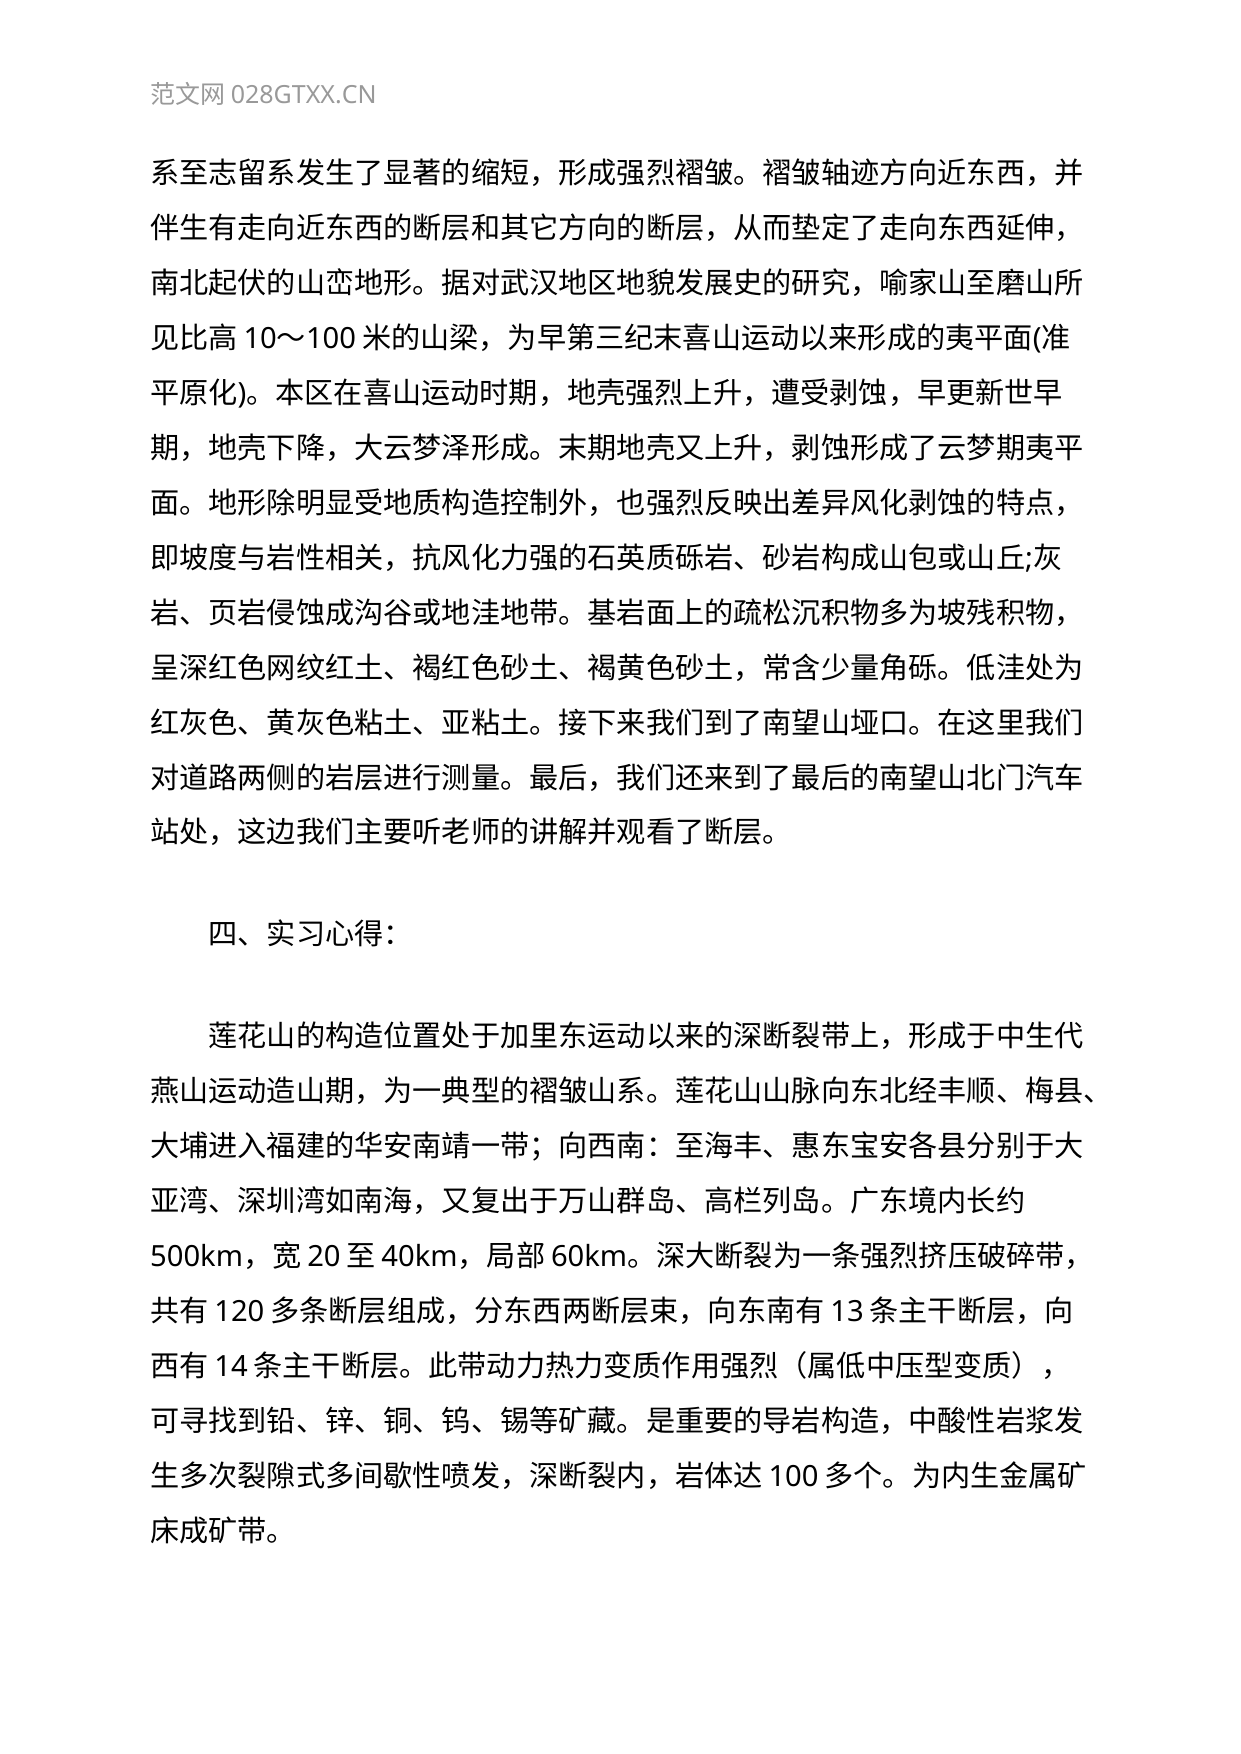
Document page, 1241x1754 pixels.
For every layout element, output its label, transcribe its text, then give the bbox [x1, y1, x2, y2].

text 四、实习心得： [150, 911, 1090, 953]
text 莲花山的构造位置处于加里东运动以来的深断裂带上，形成于中生代燕山运动造山期，为一典型的褶皱山系。莲花山山脉向东北经丰顺、梅县、大埔进入福建的华安南靖一带；向西南：至海丰、惠东宝安各县分别于大亚湾、深圳湾如南海，又复出于万山群岛、高栏列岛。广东境内长约500km，宽20至40km，局部60km。深大断裂为一条强烈挤压破碎带，共有120多条断层组成，分东西两断层束，向东南有13条主干断层，向西有14条主干断层。此带动力热力变质作用强烈（属低中压型变质），可寻找到铅、锌、铜、钨、锡等矿藏。是重要的导岩构造，中酸性岩浆发生多次裂隙式多间歇性喷发，深断裂内，岩体达100多个。为内生金属矿床成矿带。 [150, 1013, 1090, 1549]
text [150, 150, 1090, 851]
